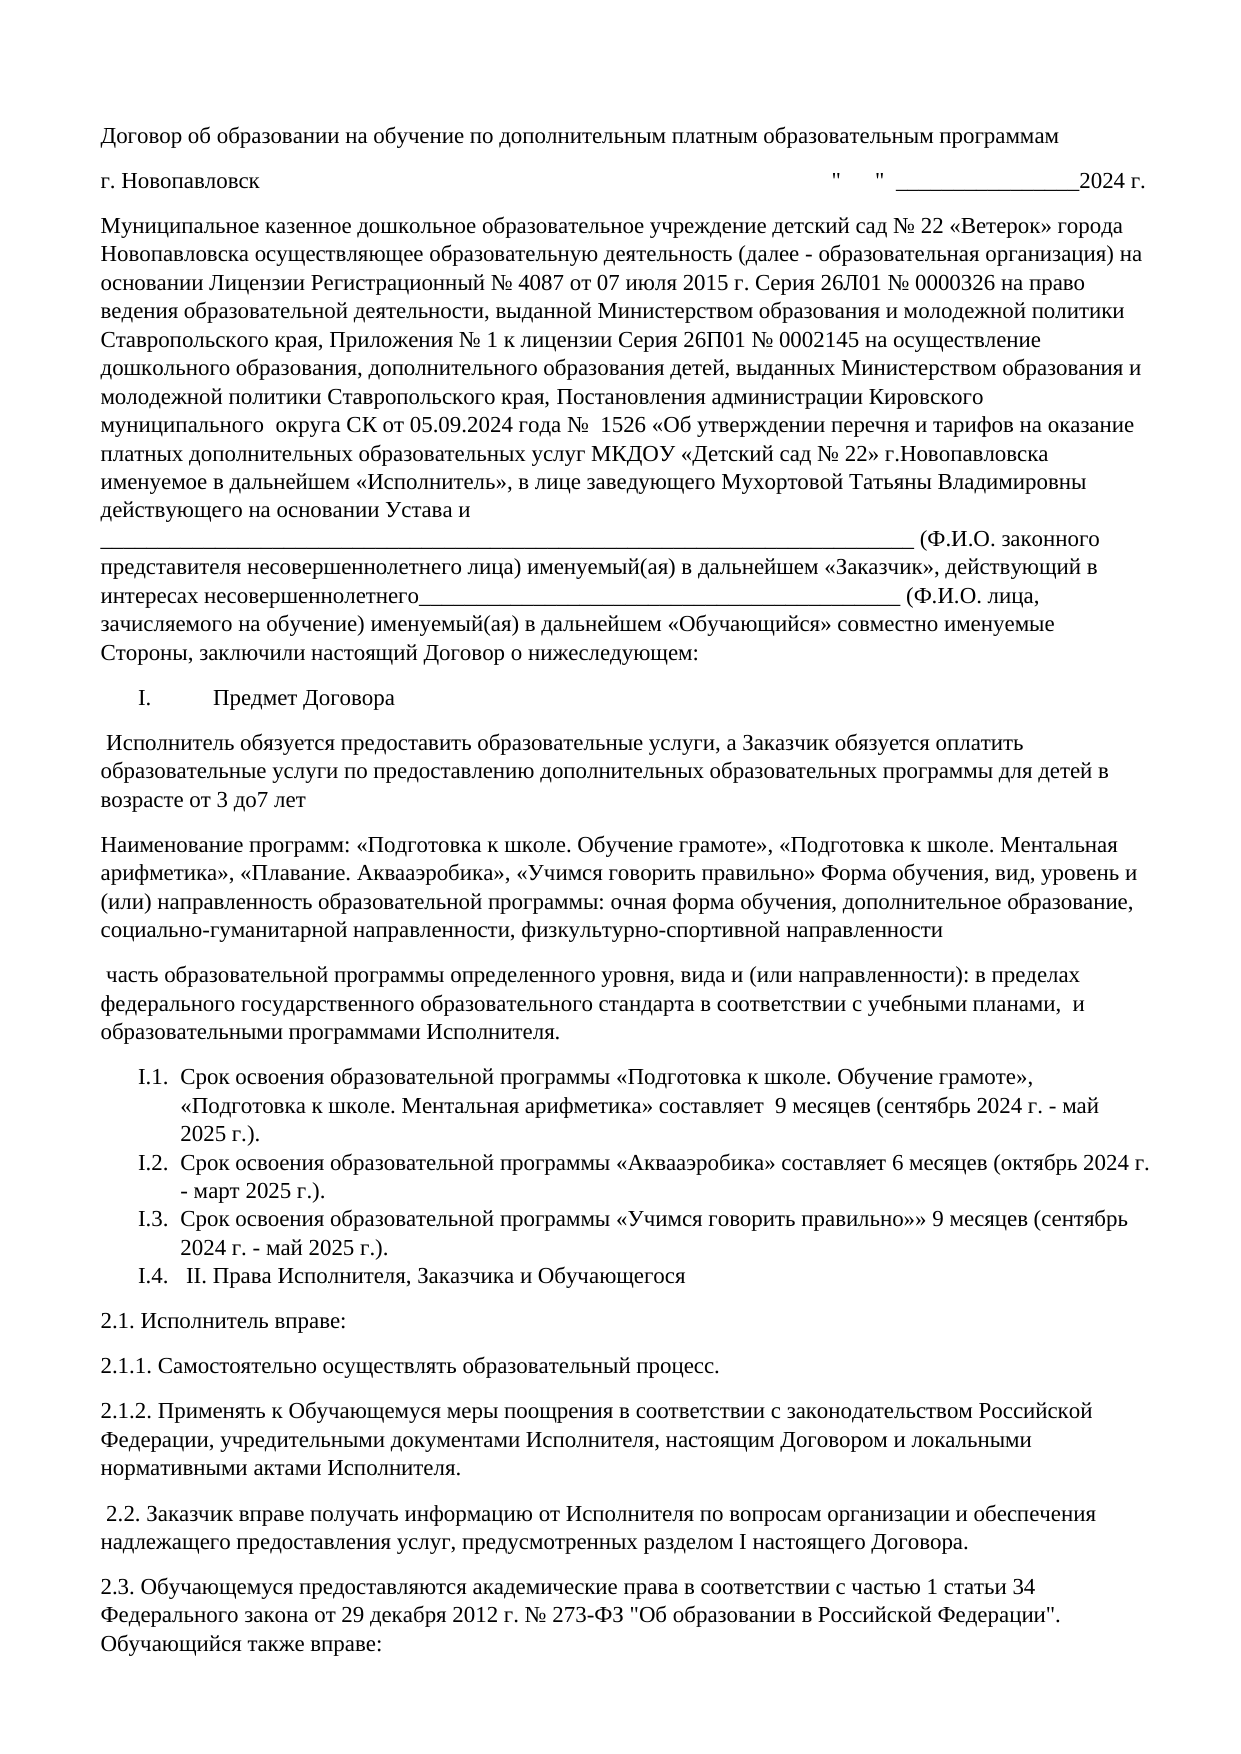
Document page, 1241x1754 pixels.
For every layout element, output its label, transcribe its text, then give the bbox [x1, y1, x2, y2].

text г. Новопавловск " " ________________2024 г. [100, 167, 1152, 193]
text Муниципальное казенное дошкольное образовательное учреждение детский сад № 22 «Ветерок» города Новопавловска осуществляющее образовательную деятельность (далее - образовательная организация) на основании Лицензии Регистрационный № 4087 от 07 июля 2015 г. Серия 26Л01 № 0000326 на право ведения образовательной деятельности, выданной Министерством образования и молодежной политики Ставропольского края, Приложения № 1 к лицензии Серия 26П01 № 0002145 на осуществление дошкольного образования, дополнительного образования детей, выданных Министерством образования и молодежной политики Ставропольского края, Постановления администрации Кировского муниципального округа СК от 05.09.2024 года № 1526 «Об утверждении перечня и тарифов на оказание платных дополнительных образовательных услуг МКДОУ «Детский сад № 22» г.Новопавловска именуемое в дальнейшем «Исполнитель», в лице заведующего Мухортовой Татьяны Владимировны действующего на основании Устава и _______________________________________________________________________ (Ф.И.О. законного представителя несовершеннолетнего лица) именуемый(ая) в дальнейшем «Заказчик», действующий в интересах несовершеннолетнего__________________________________________ (Ф.И.О. лица, зачисляемого на обучение) именуемый(ая) в дальнейшем «Обучающийся» совместно именуемые Стороны, заключили настоящий Договор о нижеследующем: [100, 212, 1152, 665]
text 2.1. Исполнитель вправе: [100, 1307, 1152, 1334]
text 2.3. Обучающемуся предоставляются академические права в соответствии с частью 1 статьи 34 Федерального закона от 29 декабря 2012 г. № 273-ФЗ "Об образовании в Российской Федерации". Обучающийся также вправе: [100, 1573, 1152, 1656]
text Исполнитель обязуется предоставить образовательные услуги, а Заказчик обязуется оплатить образовательные услуги по предоставлению дополнительных образовательных программы для детей в возрасте от 3 до7 лет [100, 729, 1152, 812]
text 2.2. Заказчик вправе получать информацию от Исполнителя по вопросам организации и обеспечения надлежащего предоставления услуг, предусмотренных разделом I настоящего Договора. [100, 1499, 1152, 1554]
text 2.1.1. Самостоятельно осуществлять образовательный процесс. [100, 1352, 1152, 1379]
text Договор об образовании на обучение по дополнительным платным образовательным программам [100, 122, 1152, 148]
list Срок освоения образовательной программы «Учимся говорить правильно»» 9 месяцев (сентябрь 2024 г. - май 2025 г.). [138, 1205, 1152, 1260]
text Наименование программ: «Подготовка к школе. Обучение грамоте», «Подготовка к школе. Ментальная арифметика», «Плавание. Аквааэробика», «Учимся говорить правильно» Форма обучения, вид, уровень и (или) направленность образовательной программы: очная форма обучения, дополнительное образование, социально-гуманитарной направленности, физкультурно-спортивной направленности [100, 831, 1152, 942]
list Предмет Договора [138, 684, 1152, 710]
list II. Права Исполнителя, Заказчика и Обучающегося [138, 1262, 1152, 1289]
text 2.1.2. Применять к Обучающемуся меры поощрения в соответствии с законодательством Российской Федерации, учредительными документами Исполнителя, настоящим Договором и локальными нормативными актами Исполнителя. [100, 1398, 1152, 1481]
text часть образовательной программы определенного уровня, вида и (или направленности): в пределах федерального государственного образовательного стандарта в соответствии с учебными планами, и образовательными программами Исполнителя. [100, 961, 1152, 1044]
list Срок освоения образовательной программы «Аквааэробика» составляет 6 месяцев (октябрь 2024 г. - март 2025 г.). [138, 1148, 1152, 1203]
list Срок освоения образовательной программы «Подготовка к школе. Обучение грамоте», «Подготовка к школе. Ментальная арифметика» составляет 9 месяцев (сентябрь 2024 г. - май 2025 г.). [138, 1063, 1152, 1146]
